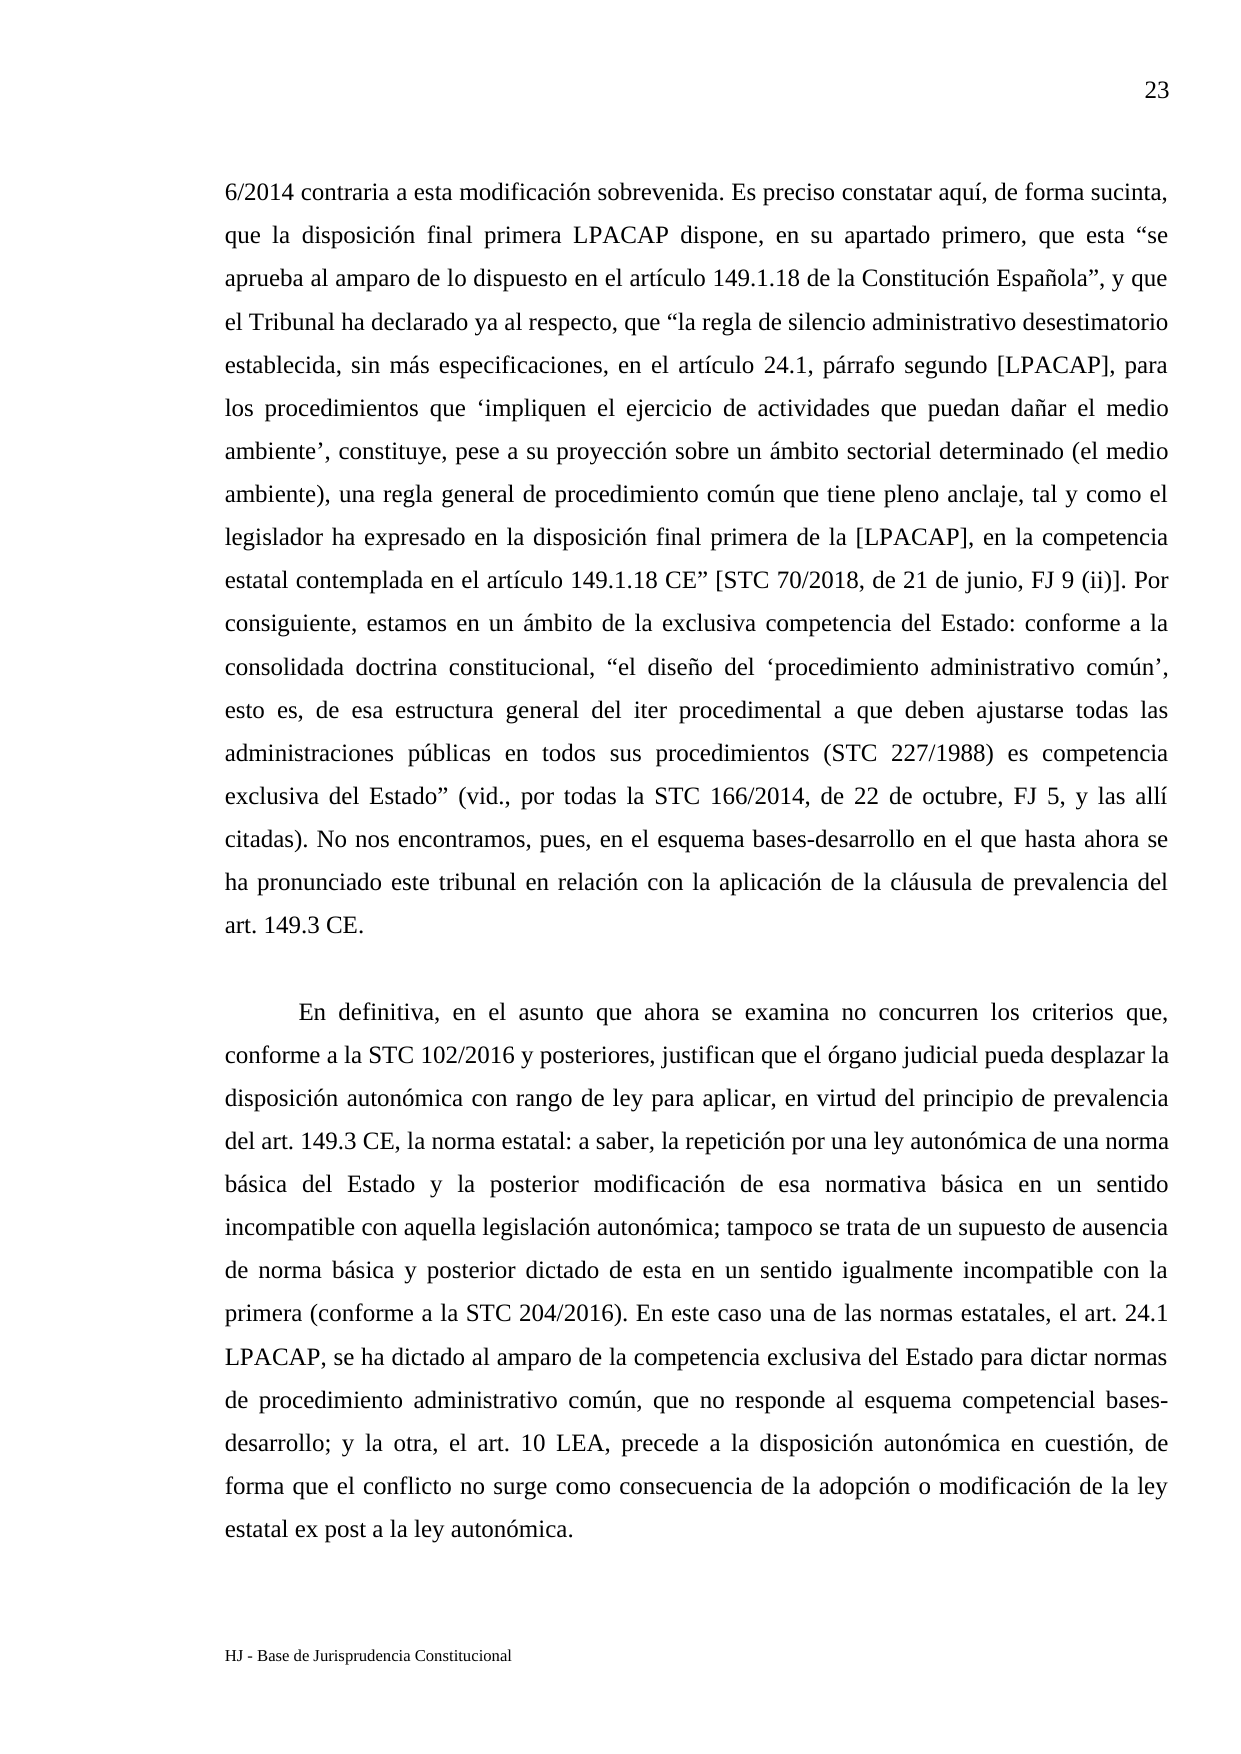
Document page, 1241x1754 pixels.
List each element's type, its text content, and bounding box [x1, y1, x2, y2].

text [224, 177, 1169, 939]
text En definitiva, en el asunto que ahora se examina no concurren los criterios que, conforme a la STC 102/2016 y posteriores, justifican que el órgano judicial pueda desplazar la disposición autonómica con rango de ley para aplicar, en virtud del principio de prevalencia del art. 149.3 CE, la norma estatal: a saber, la repetición por una ley autonómica de una norma básica del Estado y la posterior modificación de esa normativa básica en un sentido incompatible con aquella legislación autonómica; tampoco se trata de un supuesto de ausencia de norma básica y posterior dictado de esta en un sentido igualmente incompatible con la primera (conforme a la STC 204/2016). En este caso una de las normas estatales, el art. 24.1 LPACAP, se ha dictado al amparo de la competencia exclusiva del Estado para dictar normas de procedimiento administrativo común, que no responde al esquema competencial bases-desarrollo; y la otra, el art. 10 LEA, precede a la disposición autonómica en cuestión, de forma que el conflicto no surge como consecuencia de la adopción o modificación de la ley estatal ex post a la ley autonómica. [224, 997, 1169, 1543]
